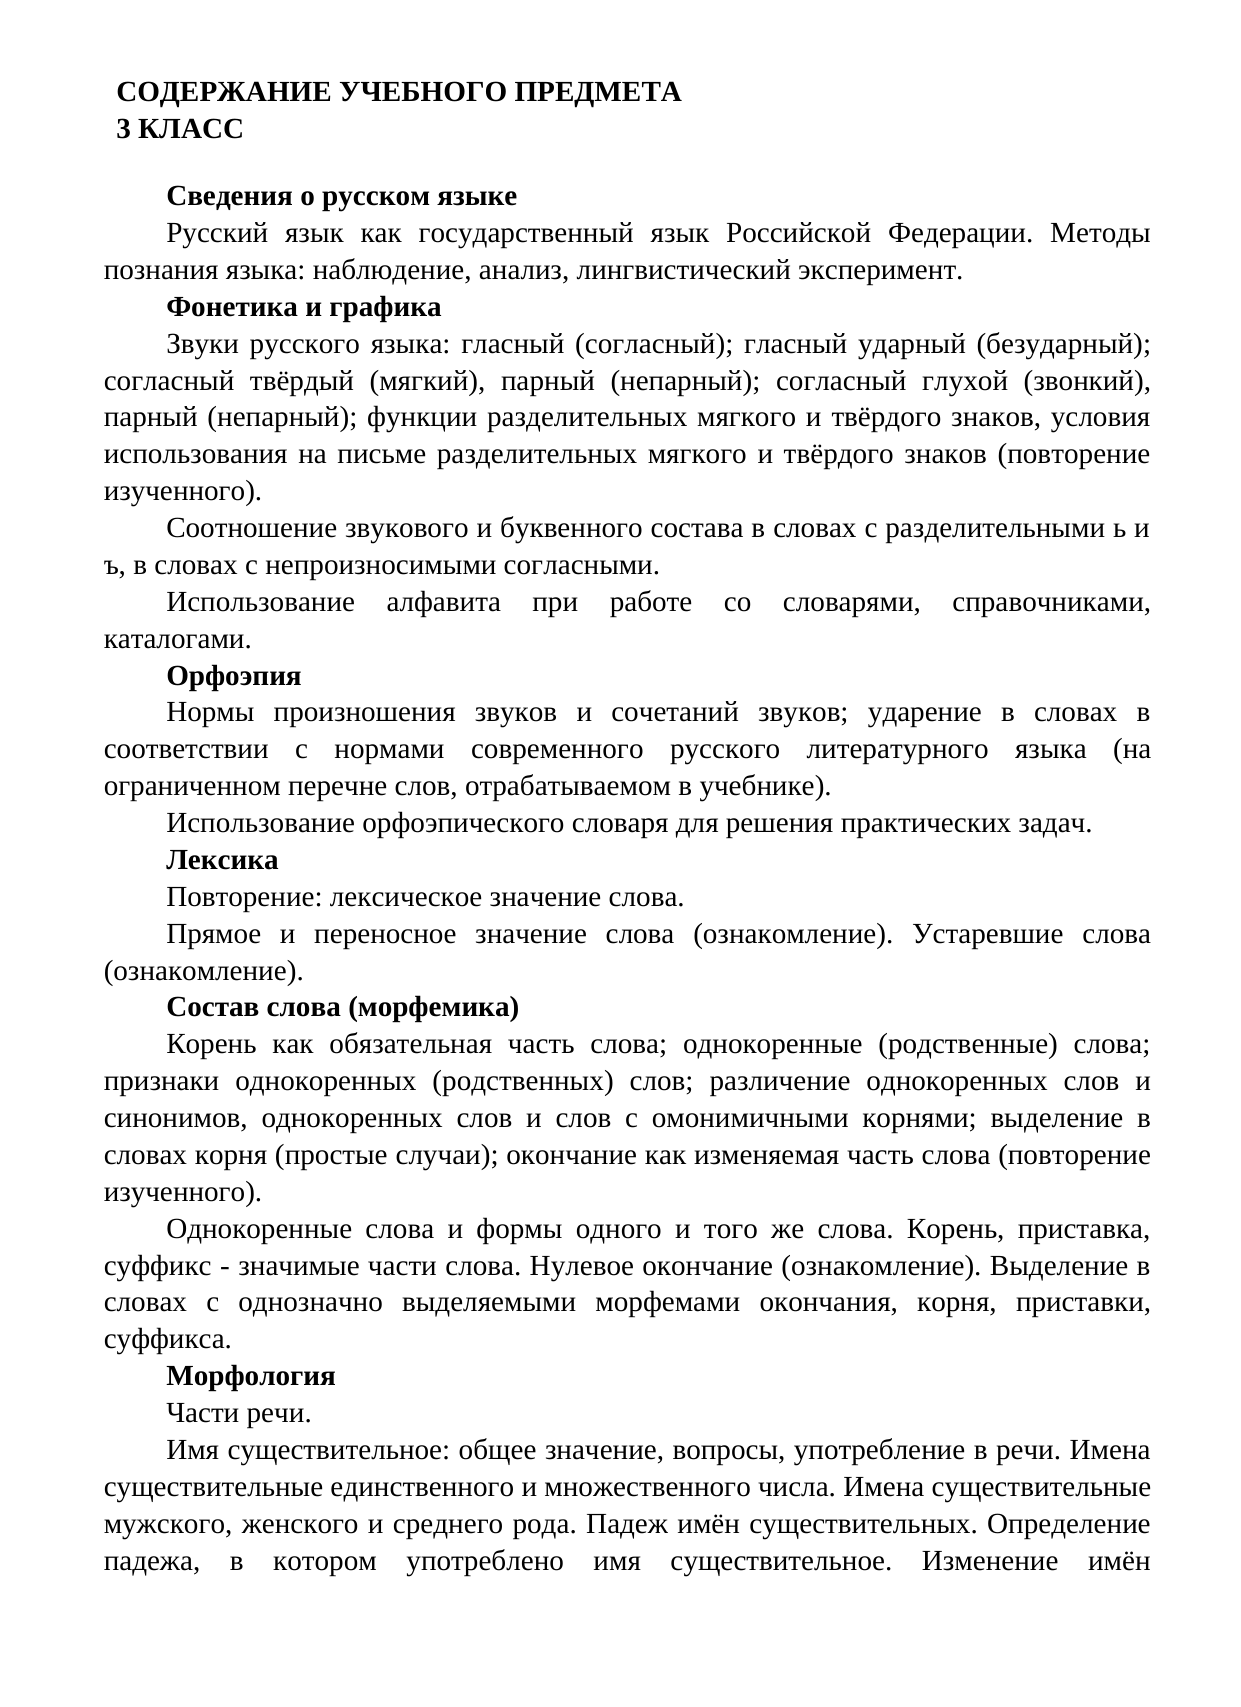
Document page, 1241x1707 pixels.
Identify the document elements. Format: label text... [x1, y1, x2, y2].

text Корень как обязательная часть слова; однокоренные (родственные) слова; признаки однокоренных (родственных) слов; различение однокоренных слов и синонимов, однокоренных слов и слов с омонимичными корнями; выделение в словах корня (простые случаи); окончание как изменяемая часть слова (повторение изученного). [103, 1026, 1152, 1207]
text 3 КЛАСС [116, 111, 1152, 144]
text Орфоэпия [103, 658, 1152, 691]
text Звуки русского языка: гласный (согласный); гласный ударный (безударный); согласный твёрдый (мягкий), парный (непарный); согласный глухой (звонкий), парный (непарный); функции разделительных мягкого и твёрдого знаков, условия использования на письме разделительных мягкого и твёрдого знаков (повторение изученного). [103, 326, 1152, 507]
text Морфология [103, 1358, 1152, 1392]
text Лексика [103, 842, 1152, 876]
text Повторение: лексическое значение слова. [103, 879, 1152, 912]
text СОДЕРЖАНИЕ УЧЕБНОГО ПРЕДМЕТА [116, 74, 1152, 107]
text Однокоренные слова и формы одного и того же слова. Корень, приставка, суффикс ‑ значимые части слова. Нулевое окончание (ознакомление). Выделение в словах с однозначно выделяемыми морфемами окончания, корня, приставки, суффикса. [103, 1211, 1152, 1355]
text Сведения о русском языке [103, 178, 1152, 212]
text Фонетика и графика [103, 289, 1152, 322]
text Использование орфоэпического словаря для решения практических задач. [103, 805, 1152, 839]
text Русский язык как государственный язык Российской Федерации. Методы познания языка: наблюдение, анализ, лингвистический эксперимент. [103, 215, 1152, 286]
text Прямое и переносное значение слова (ознакомление). Устаревшие слова (ознакомление). [103, 916, 1152, 986]
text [103, 1432, 1152, 1576]
text Нормы произношения звуков и сочетаний звуков; ударение в словах в соответствии с нормами современного русского литературного языка (на ограниченном перечне слов, отрабатываемом в учебнике). [103, 694, 1152, 802]
text Части речи. [103, 1395, 1152, 1429]
text Использование алфавита при работе со словарями, справочниками, каталогами. [103, 584, 1152, 654]
text Соотношение звукового и буквенного состава в словах с разделительными ь и ъ, в словах с непроизносимыми согласными. [103, 510, 1152, 581]
text Состав слова (морфемика) [103, 989, 1152, 1023]
